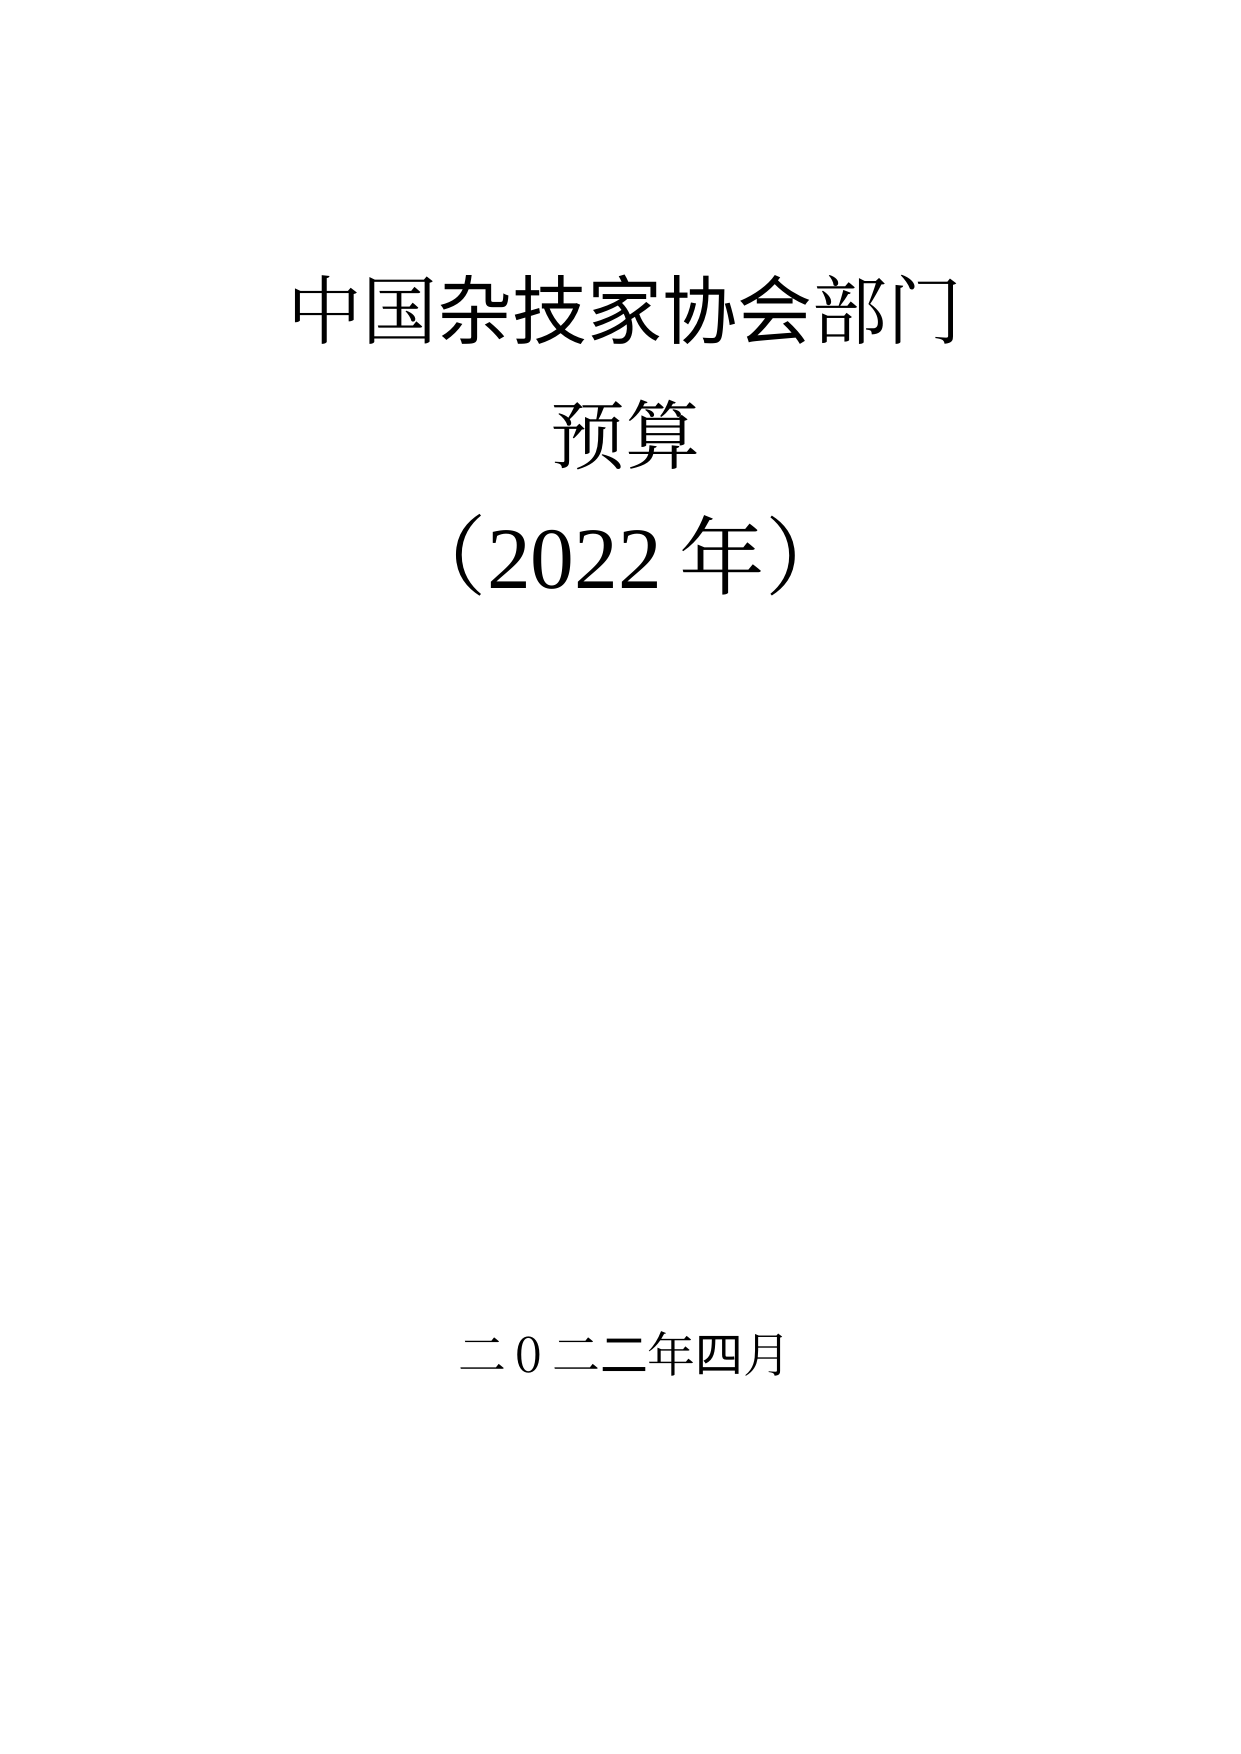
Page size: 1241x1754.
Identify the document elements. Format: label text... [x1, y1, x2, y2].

text 中国杂技家协会部门预算 （2022年） [269, 238, 981, 613]
text 二0二二年四月 [269, 1317, 981, 1387]
